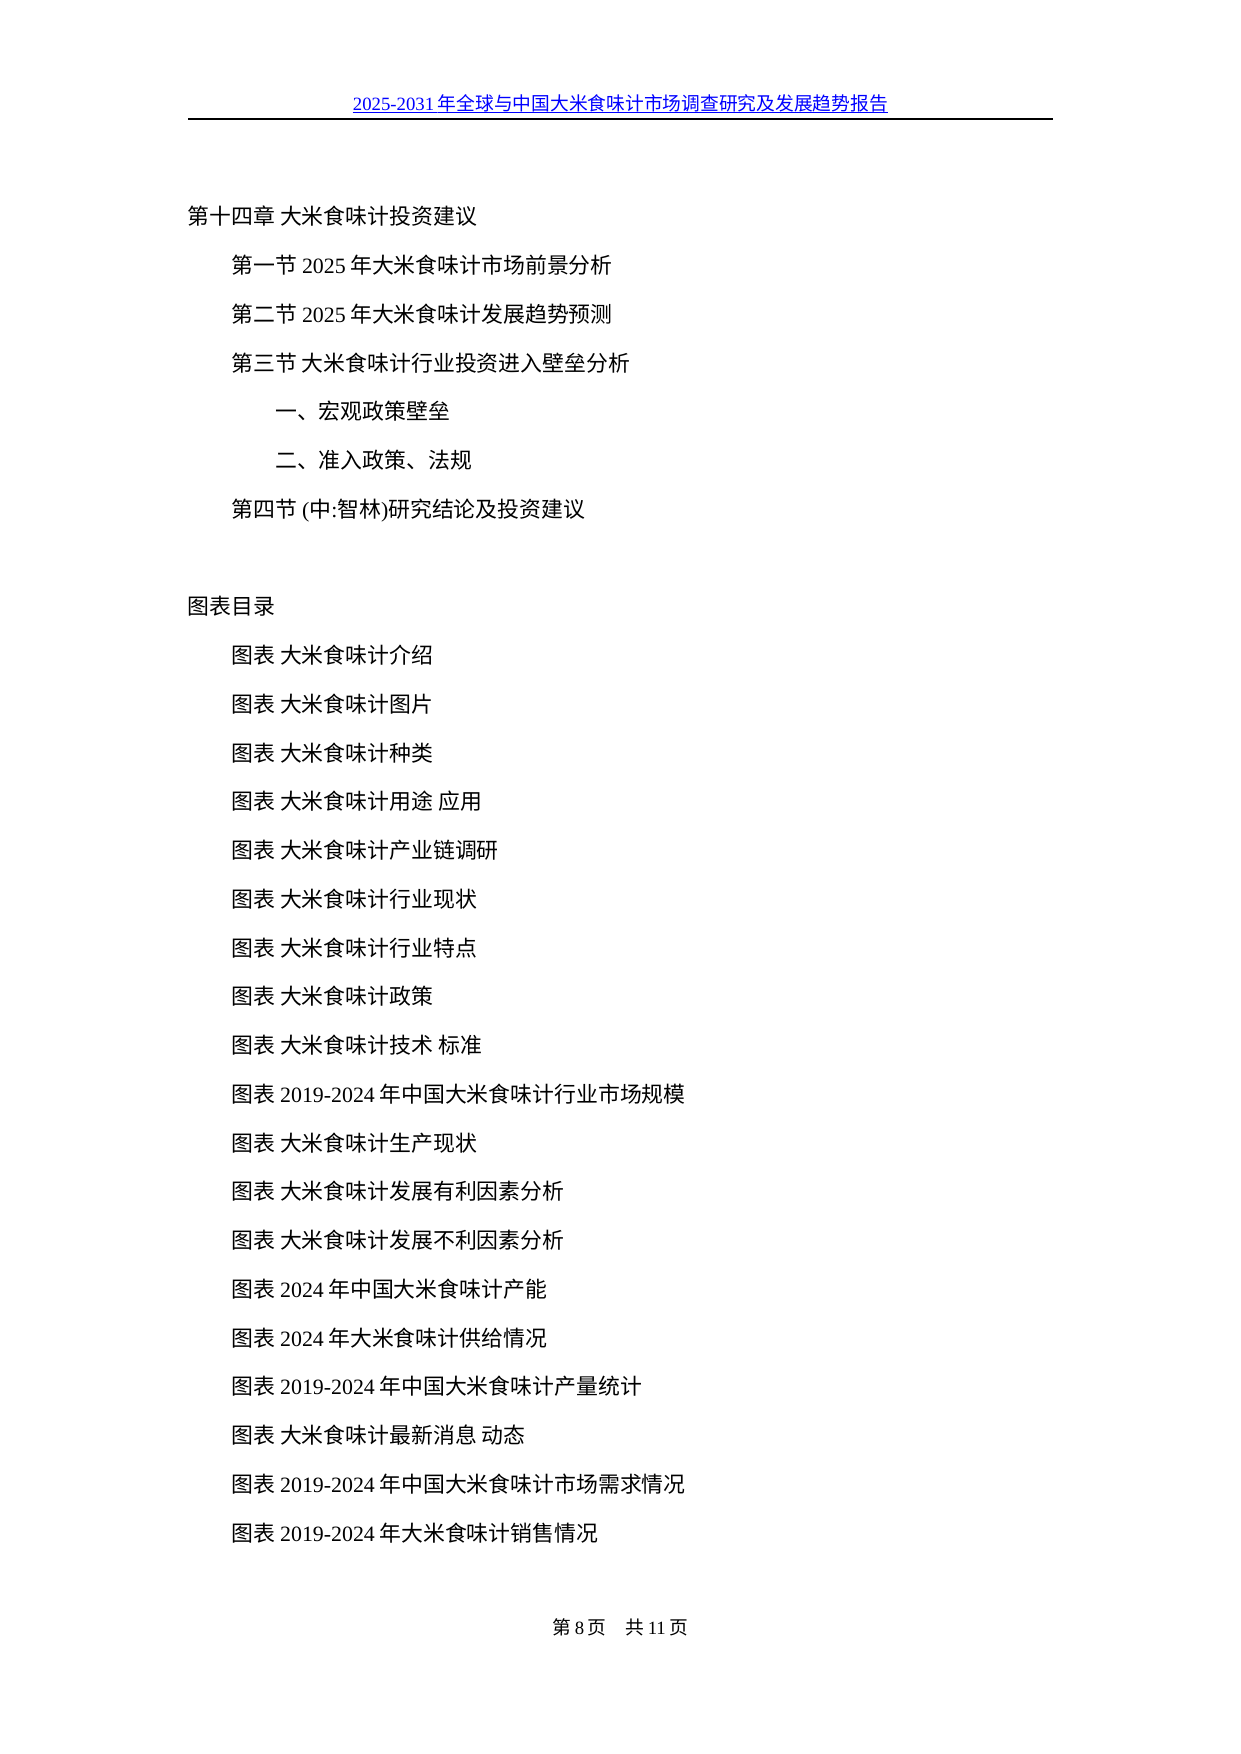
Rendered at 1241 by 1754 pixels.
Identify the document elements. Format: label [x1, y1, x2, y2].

text [187, 150, 1053, 1548]
